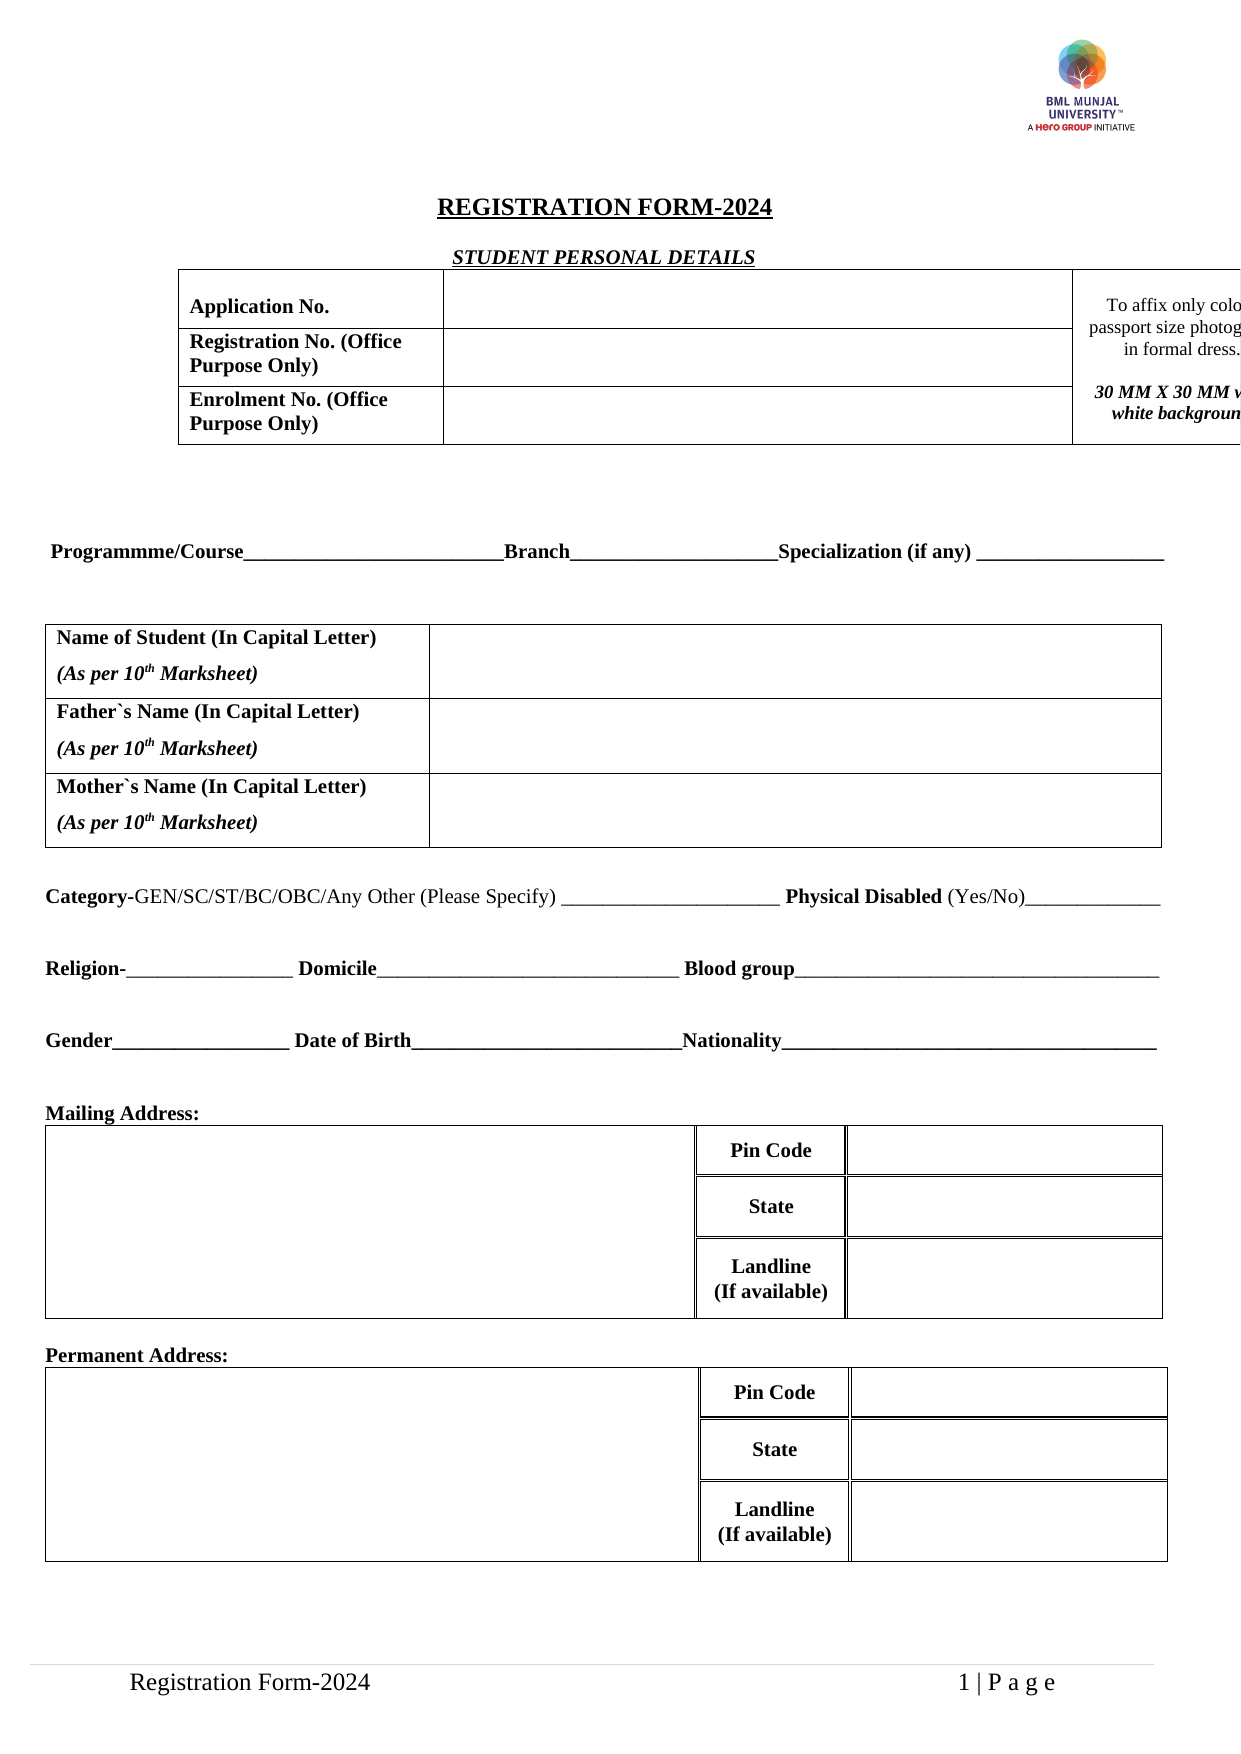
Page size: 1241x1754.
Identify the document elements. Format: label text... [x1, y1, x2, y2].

table_cell Registration No. (Office Purpose Only) [179, 329, 443, 386]
table_header [848, 1126, 1162, 1174]
text Category-GEN/SC/ST/BC/OBC/Any Other (Please Specify) _____________________ Physical Disabled (Yes/No)_____________ [45, 884, 1169, 908]
table_header Pin Code [701, 1368, 848, 1416]
table_header [46, 1126, 694, 1318]
text Mailing Address: [45, 1101, 1169, 1124]
table_cell [430, 699, 1161, 773]
table_cell Enrolment No. (Office Purpose Only) [179, 387, 443, 444]
table_cell Father`s Name (In Capital Letter) (As per 10th Marksheet) [46, 699, 429, 773]
table_header Application No. [179, 270, 443, 328]
table_header [46, 1368, 698, 1561]
table_header [444, 270, 1072, 328]
table_cell State [697, 1177, 844, 1236]
table_header To affix only colour passport size photograph in formal dress. 30 MM X 30 MM with white background [1073, 270, 1240, 444]
table_cell [444, 387, 1072, 444]
table_header [430, 625, 1161, 698]
table_cell [430, 774, 1161, 847]
picture [995, 29, 1169, 136]
table_header Pin Code [697, 1126, 844, 1174]
table_cell Mother`s Name (In Capital Letter) (As per 10th Marksheet) [46, 774, 429, 847]
table_cell [444, 329, 1072, 386]
text Religion-________________ Domicile_____________________________ Blood group___________________________________ [45, 956, 1169, 980]
table_cell [852, 1420, 1167, 1479]
text Gender_________________ Date of Birth__________________________Nationality____________________________________ [45, 1028, 1169, 1052]
text Permanent Address: [45, 1343, 1169, 1367]
table_cell [848, 1239, 1162, 1318]
table_cell Landline (If available) [701, 1482, 848, 1561]
table_cell [848, 1177, 1162, 1236]
table_cell Landline (If available) [697, 1239, 844, 1318]
text REGISTRATION FORM-2024 [178, 192, 1031, 221]
table_header [852, 1368, 1167, 1416]
text STUDENT PERSONAL DETAILS [178, 245, 1031, 269]
table_cell [852, 1482, 1167, 1561]
table_cell State [701, 1420, 848, 1479]
text Programmme/Course_________________________Branch____________________Specialization (if any) __________________ [45, 539, 1167, 563]
table_header Name of Student (In Capital Letter) (As per 10th Marksheet) [46, 625, 429, 698]
